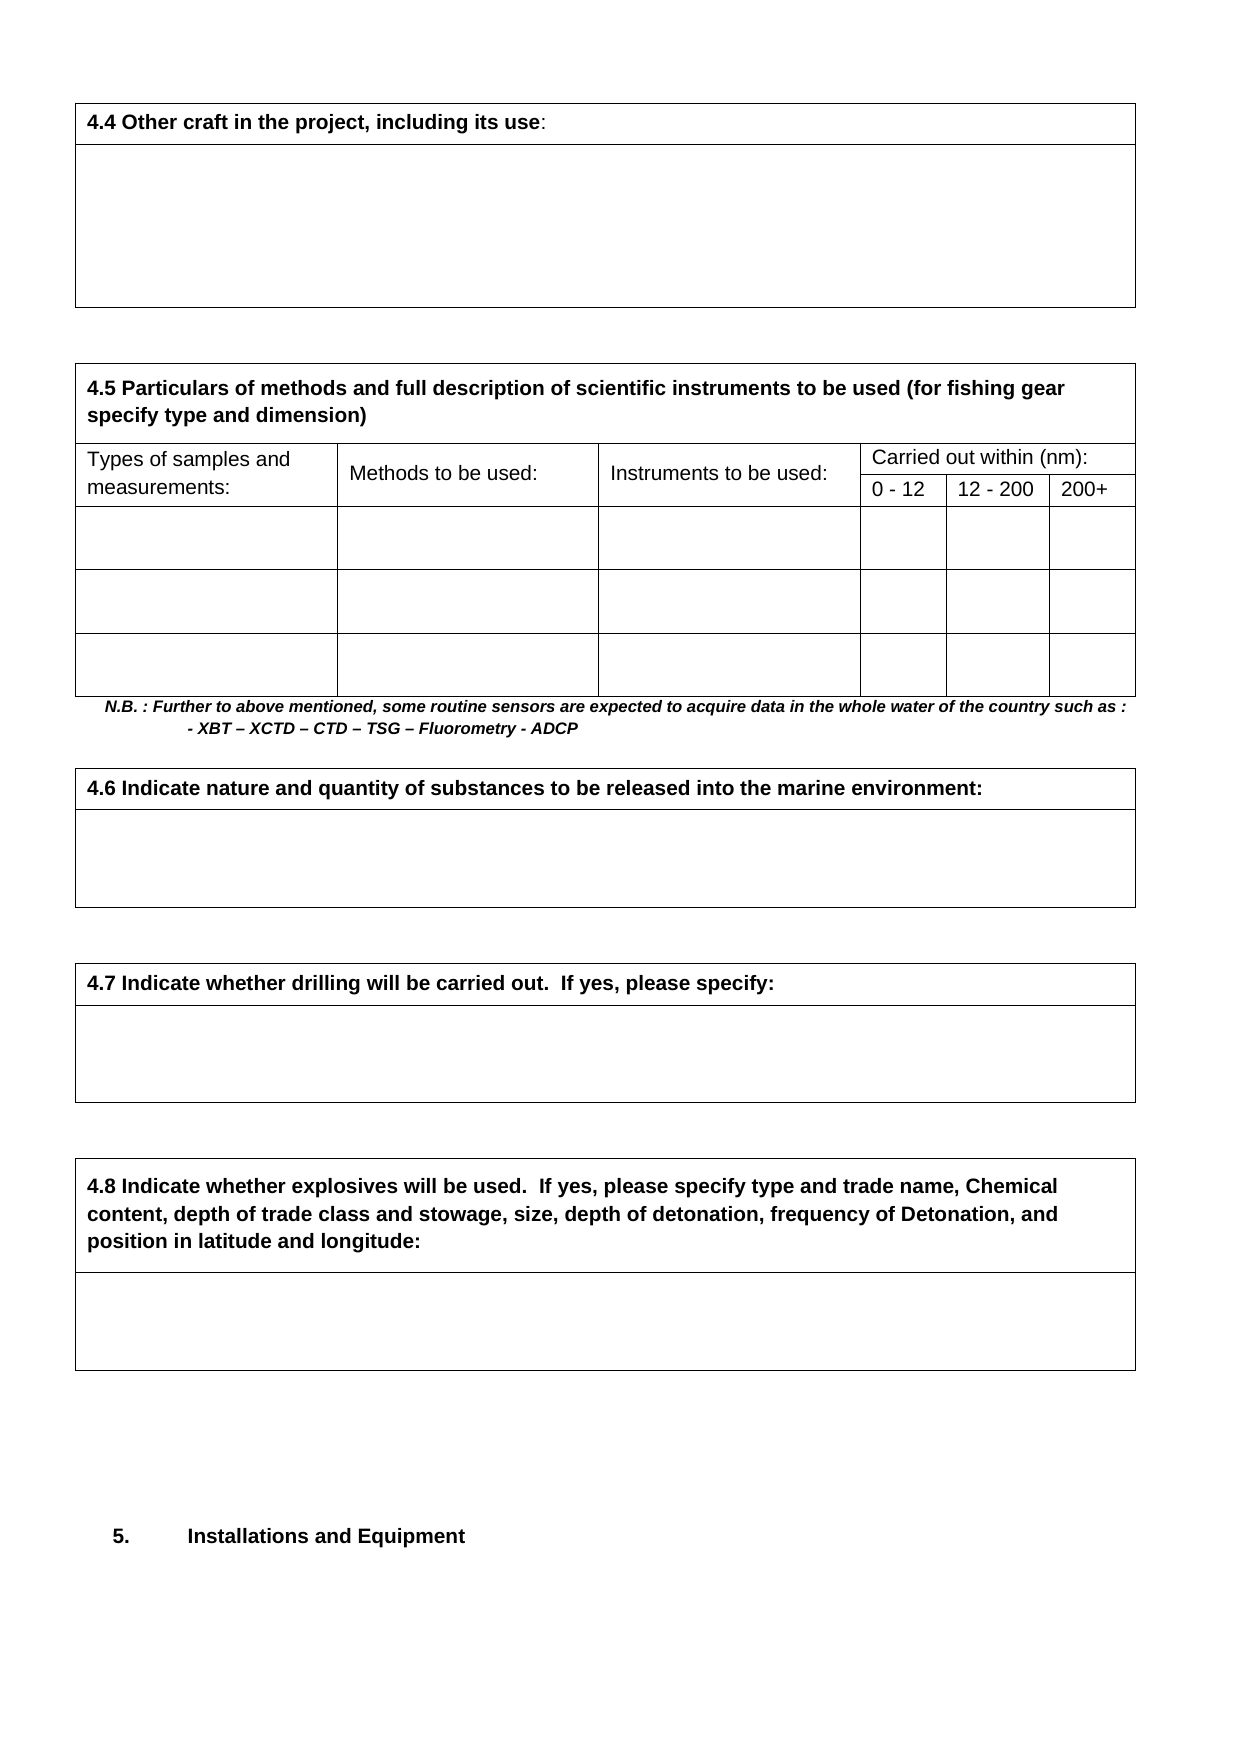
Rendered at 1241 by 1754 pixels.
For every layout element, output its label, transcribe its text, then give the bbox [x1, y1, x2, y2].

table_cell [947, 570, 1049, 632]
table_cell [599, 634, 860, 696]
table_cell [76, 145, 1135, 307]
table_cell [76, 810, 1135, 907]
table_cell Methods to be used: [338, 444, 598, 506]
table_cell [76, 570, 337, 632]
table_header 4.8 Indicate whether explosives will be used. If yes, please specify type and trade name, Chemical content, depth of trade class and stowage, size, depth of detonation, frequency of Detonation, and position in latitude and longitude: [76, 1159, 1135, 1272]
list N.B. : Further to above mentioned, some routine sensors are expected to acquire data in the whole water of the country such as : [104, 697, 1165, 716]
table_header 4.5 Particulars of methods and full description of scientific instruments to be used (for fishing gear specify type and dimension) [76, 364, 1135, 443]
list - XBT – XCTD – CTD – TSG – Fluorometry - ADCP [187, 718, 1165, 738]
table_cell [338, 507, 598, 569]
table_cell [1050, 507, 1135, 569]
table_header 4.7 Indicate whether drilling will be carried out. If yes, please specify: [76, 964, 1135, 1004]
table_cell 12 - 200 [947, 475, 1049, 506]
table_cell [861, 570, 946, 632]
table_header 4.6 Indicate nature and quantity of substances to be released into the marine environment: [76, 769, 1135, 809]
table_cell [338, 634, 598, 696]
table_cell [76, 634, 337, 696]
table_cell [76, 507, 337, 569]
table_cell 200+ [1050, 475, 1135, 506]
table_cell [338, 570, 598, 632]
table_cell Carried out within (nm): [861, 444, 1135, 474]
table_cell [861, 634, 946, 696]
table_header 4.4 Other craft in the project, including its use: [76, 104, 1135, 144]
table_cell [599, 570, 860, 632]
table_cell [599, 507, 860, 569]
list Installations and Equipment [112, 1524, 1165, 1548]
table_cell [1050, 570, 1135, 632]
table_cell [1050, 634, 1135, 696]
table_cell [947, 507, 1049, 569]
table_cell 0 - 12 [861, 475, 946, 506]
table_cell Types of samples and measurements: [76, 444, 337, 506]
table_cell [947, 634, 1049, 696]
table_cell Instruments to be used: [599, 444, 860, 506]
table_cell [76, 1006, 1135, 1102]
table_cell [76, 1273, 1135, 1369]
table_cell [861, 507, 946, 569]
